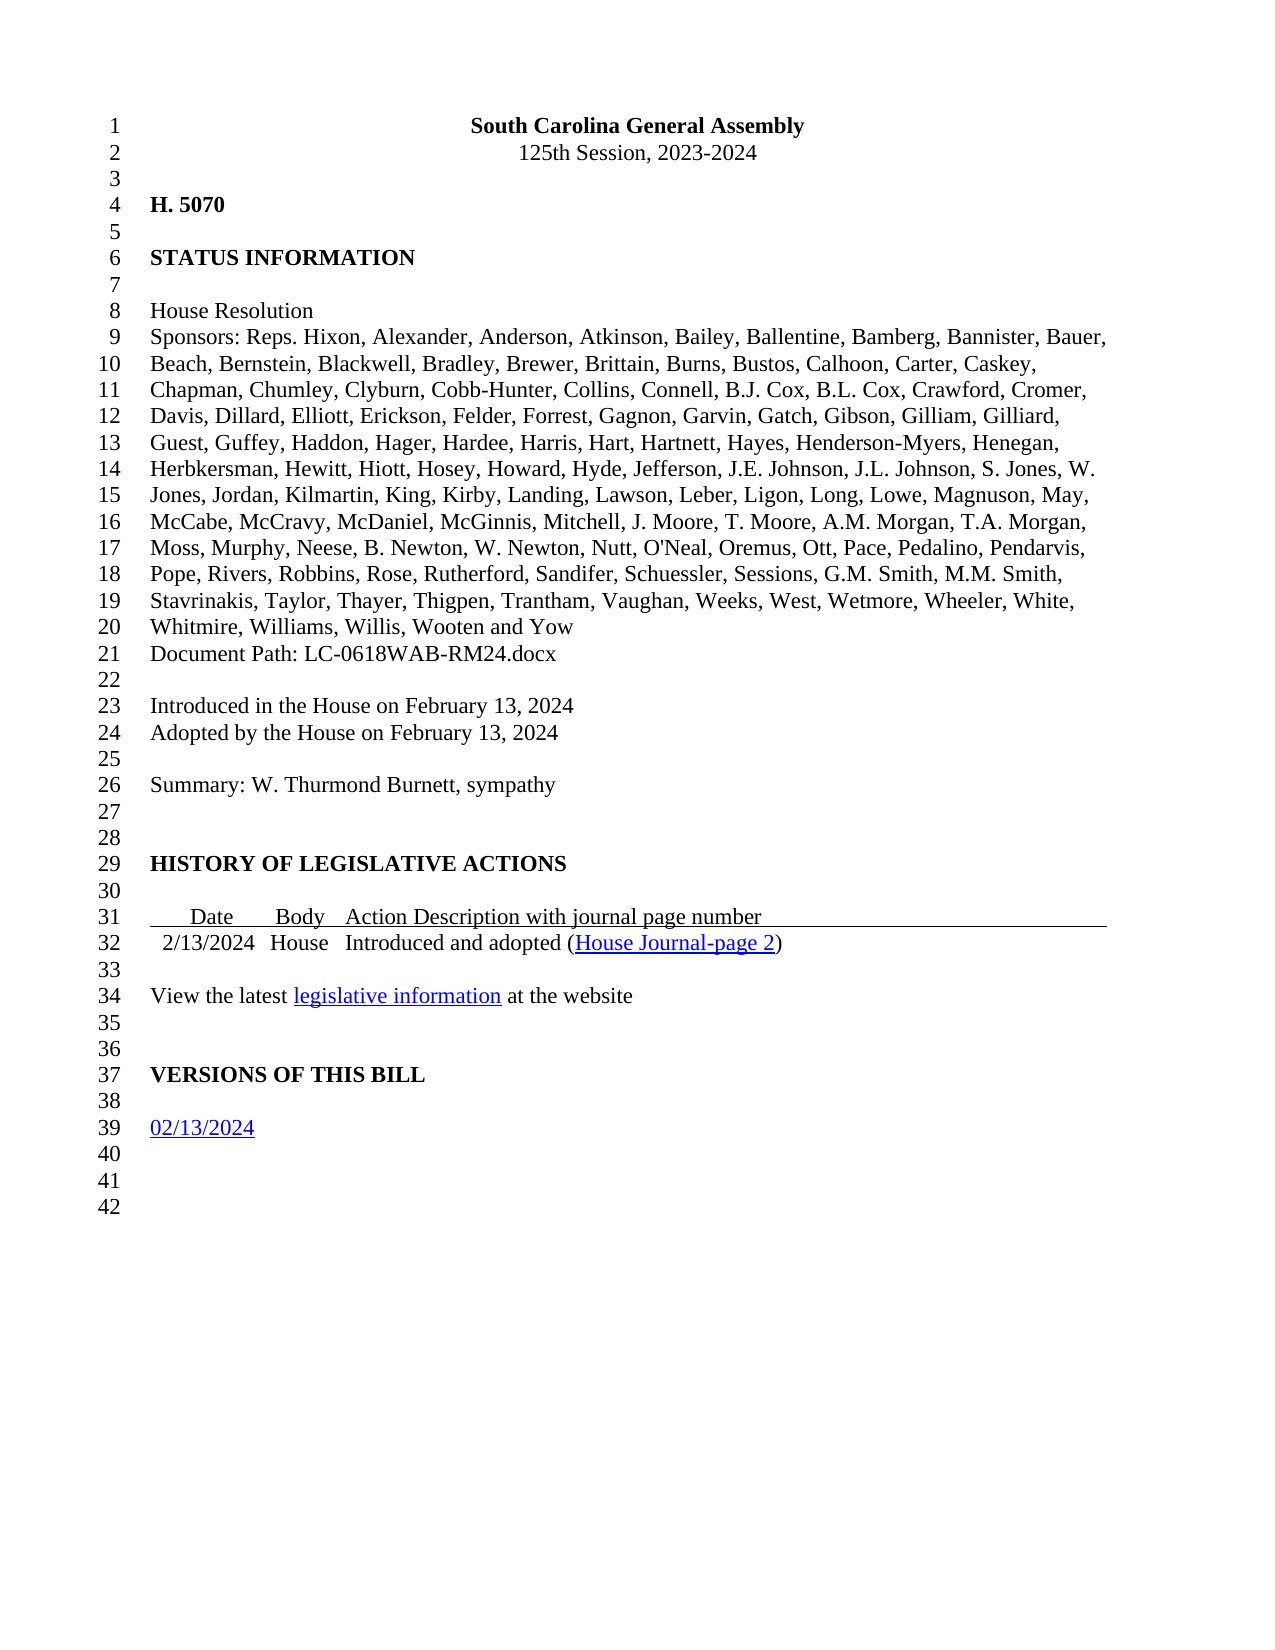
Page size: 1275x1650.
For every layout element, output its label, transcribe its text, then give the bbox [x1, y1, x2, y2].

text Sponsors: Reps. Hixon, Alexander, Anderson, Atkinson, Bailey, Ballentine, Bamberg, Bannister, Bauer, Beach, Bernstein, Blackwell, Bradley, Brewer, Brittain, Burns, Bustos, Calhoon, Carter, Caskey, Chapman, Chumley, Clyburn, Cobb-Hunter, Collins, Connell, B.J. Cox, B.L. Cox, Crawford, Cromer, Davis, Dillard, Elliott, Erickson, Felder, Forrest, Gagnon, Garvin, Gatch, Gibson, Gilliam, Gilliard, Guest, Guffey, Haddon, Hager, Hardee, Harris, Hart, Hartnett, Hayes, Henderson-Myers, Henegan, Herbkersman, Hewitt, Hiott, Hosey, Howard, Hyde, Jefferson, J.E. Johnson, J.L. Johnson, S. Jones, W. Jones, Jordan, Kilmartin, King, Kirby, Landing, Lawson, Leber, Ligon, Long, Lowe, Magnuson, May, McCabe, McCravy, McDaniel, McGinnis, Mitchell, J. Moore, T. Moore, A.M. Morgan, T.A. Morgan, Moss, Murphy, Neese, B. Newton, W. Newton, Nutt, O'Neal, Oremus, Ott, Pace, Pedalino, Pendarvis, Pope, Rivers, Robbins, Rose, Rutherford, Sandifer, Schuessler, Sessions, G.M. Smith, M.M. Smith, Stavrinakis, Taylor, Thayer, Thigpen, Trantham, Vaughan, Weeks, West, Wetmore, Wheeler, White, Whitmire, Williams, Willis, Wooten and Yow [150, 323, 1125, 639]
text 02/13/2024 [150, 1114, 1125, 1140]
text HISTORY OF LEGISLATIVE ACTIONS [150, 850, 1125, 877]
text House Resolution [150, 297, 1125, 323]
text Adopted by the House on February 13, 2024 [150, 719, 1125, 745]
text Introduced in the House on February 13, 2024 [150, 692, 1125, 719]
text View the latest legislative information at the website [150, 982, 1125, 1008]
text Date Body Action Description with journal page number [150, 903, 1125, 929]
text STATUS INFORMATION [150, 244, 1125, 271]
text Summary: W. Thurmond Burnett, sympathy [150, 771, 1125, 798]
text VERSIONS OF THIS BILL [150, 1061, 1125, 1088]
text Document Path: LC-0618WAB-RM24.docx [150, 639, 1125, 666]
text 125th Session, 2023-2024 [150, 139, 1125, 165]
text 2/13/2024 House Introduced and adopted (House Journal-page 2) [150, 929, 1125, 956]
text South Carolina General Assembly [150, 112, 1125, 139]
text H. 5070 [150, 192, 1125, 218]
